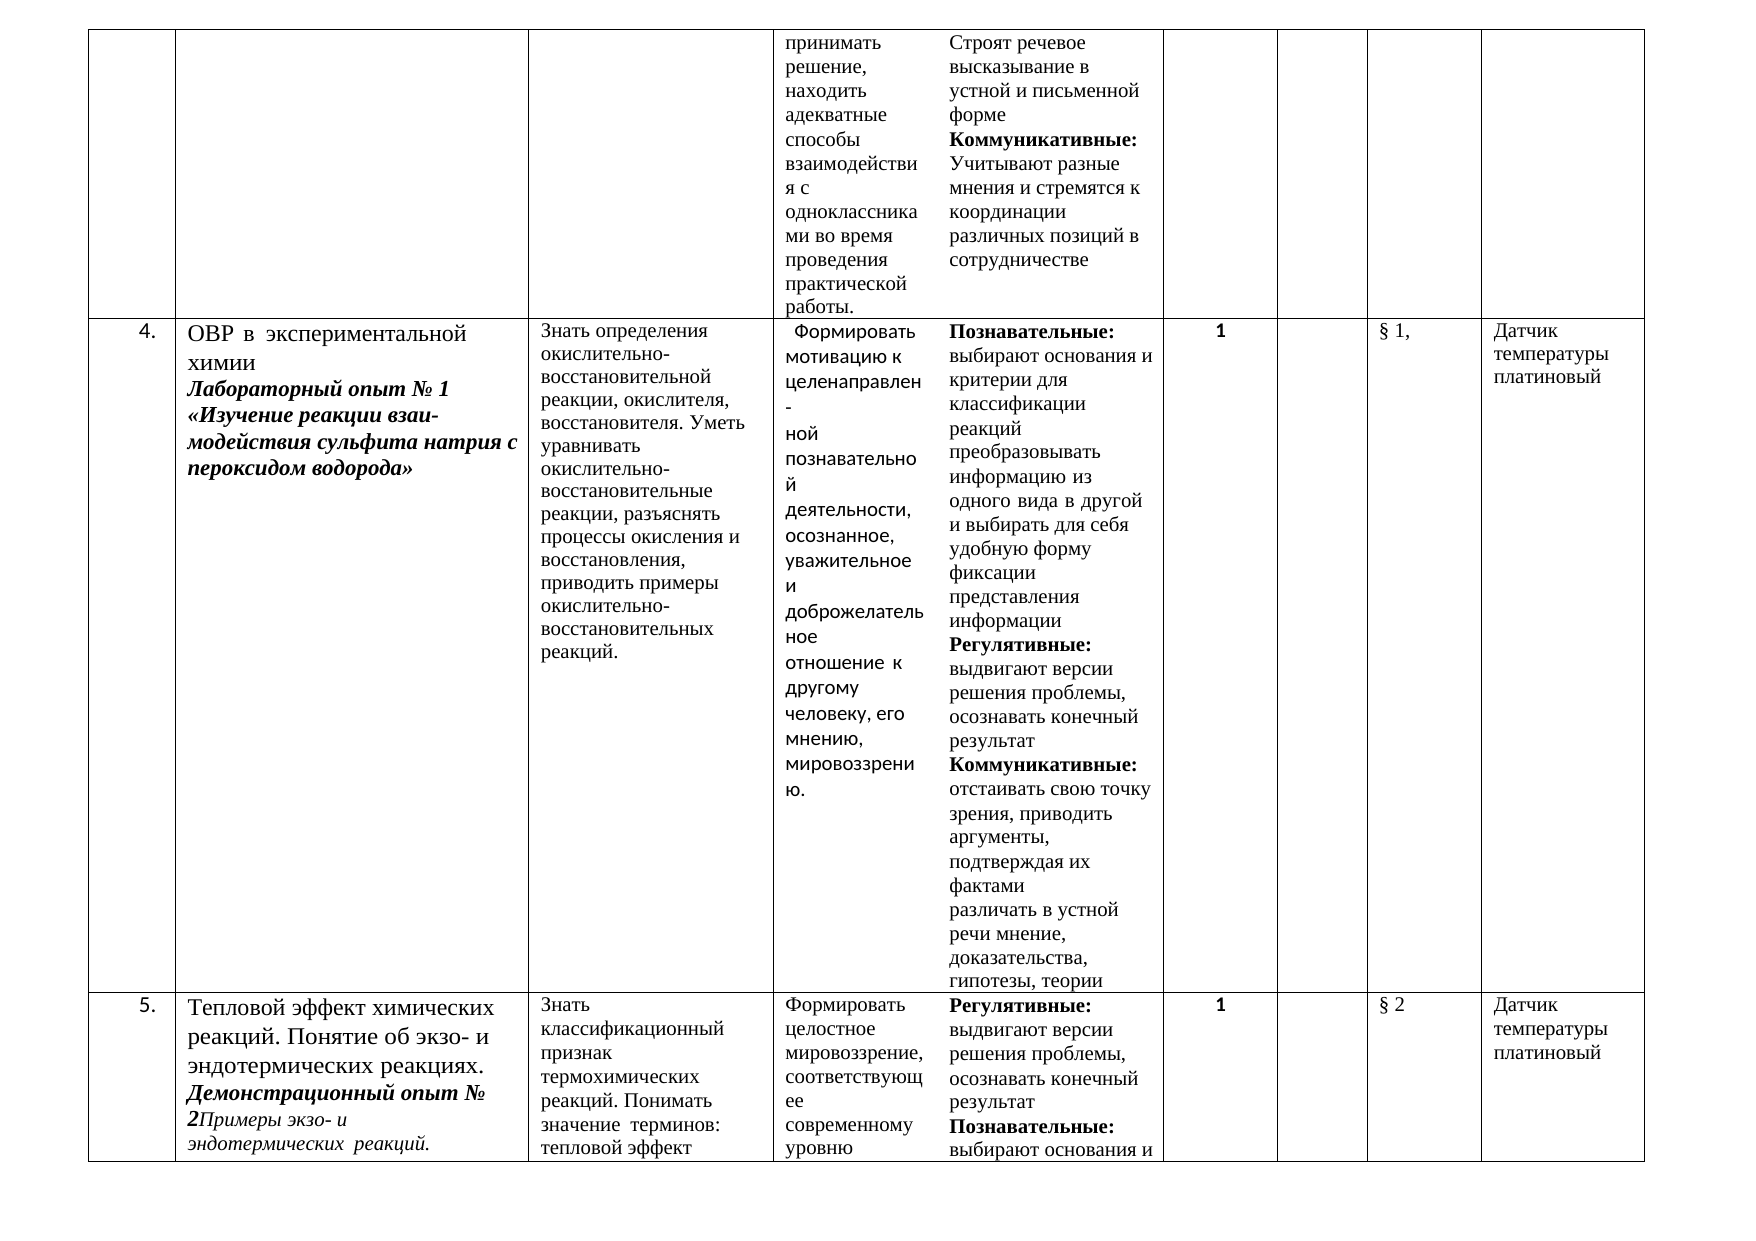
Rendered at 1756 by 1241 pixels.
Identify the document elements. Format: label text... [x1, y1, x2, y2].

table_cell 5. [89, 993, 175, 1161]
table_cell Датчик температуры платиновый [1482, 993, 1644, 1161]
table_header принимать решение, находить адекватные способы взаимодействи я с одноклассника ми во время проведения практической работы. [774, 30, 936, 318]
table_cell Датчик температуры платиновый [1482, 319, 1644, 992]
table_cell 1 [1164, 993, 1277, 1161]
table_cell Регулятивные: выдвигают версии решения проблемы, осознавать конечный результат Познавательные: выбирают основания и [936, 993, 1163, 1161]
table_header Строят речевое высказывание в устной и письменной форме Коммуникативные: Учитывают разные мнения и стремятся к координации различных позиций в сотрудничестве [936, 30, 1163, 318]
table_cell ОВР в экспериментальной химии Лабораторный опыт № 1 «Изучение реакции взаи- модействия сульфита натрия с пероксидом водорода» [176, 319, 528, 992]
table_header [529, 30, 773, 318]
table_header [1278, 30, 1367, 318]
table_cell Формировать целостное мировоззрение, соответствующ ее современному уровню [774, 993, 936, 1161]
table_cell [1278, 319, 1367, 992]
table_header [1482, 30, 1644, 318]
table_cell § 2 [1368, 993, 1481, 1161]
table_header [89, 30, 175, 318]
table_cell § 1, [1368, 319, 1481, 992]
table_cell Формировать мотивацию к целенаправлен - ной познавательно й деятельности, осознанное, уважительное и доброжелатель ное отношение к другому человеку, его мнению, мировоззрени ю. [774, 319, 936, 992]
table_cell Знать классификационный признак термохимических реакций. Понимать значение терминов: тепловой эффект [529, 993, 773, 1161]
table_cell 4. [89, 319, 175, 992]
table_cell Тепловой эффект химических реакций. Понятие об экзо- и эндотермических реакциях. Демонстрационный опыт № 2Примеры экзо- и эндотермических реакций. [176, 993, 528, 1161]
table_header [1368, 30, 1481, 318]
table_cell [1278, 993, 1367, 1161]
table_cell Познавательные: выбирают основания и критерии для классификации реакций преобразовывать информацию из одного вида в другой и выбирать для себя удобную форму фиксации представления информации Регулятивные: выдвигают версии решения проблемы, осознавать конечный результат Коммуникативные: отстаивать свою точку зрения, приводить аргументы, подтверждая их фактами различать в устной речи мнение, доказательства, гипотезы, теории [936, 319, 1163, 992]
table_header [1164, 30, 1277, 318]
table_cell Знать определения окислительно- восстановительной реакции, окислителя, восстановителя. Уметь уравнивать окислительно- восстановительные реакции, разъяснять процессы окисления и восстановления, приводить примеры окислительно- восстановительных реакций. [529, 319, 773, 992]
table_cell 1 [1164, 319, 1277, 992]
table_header [176, 30, 528, 318]
